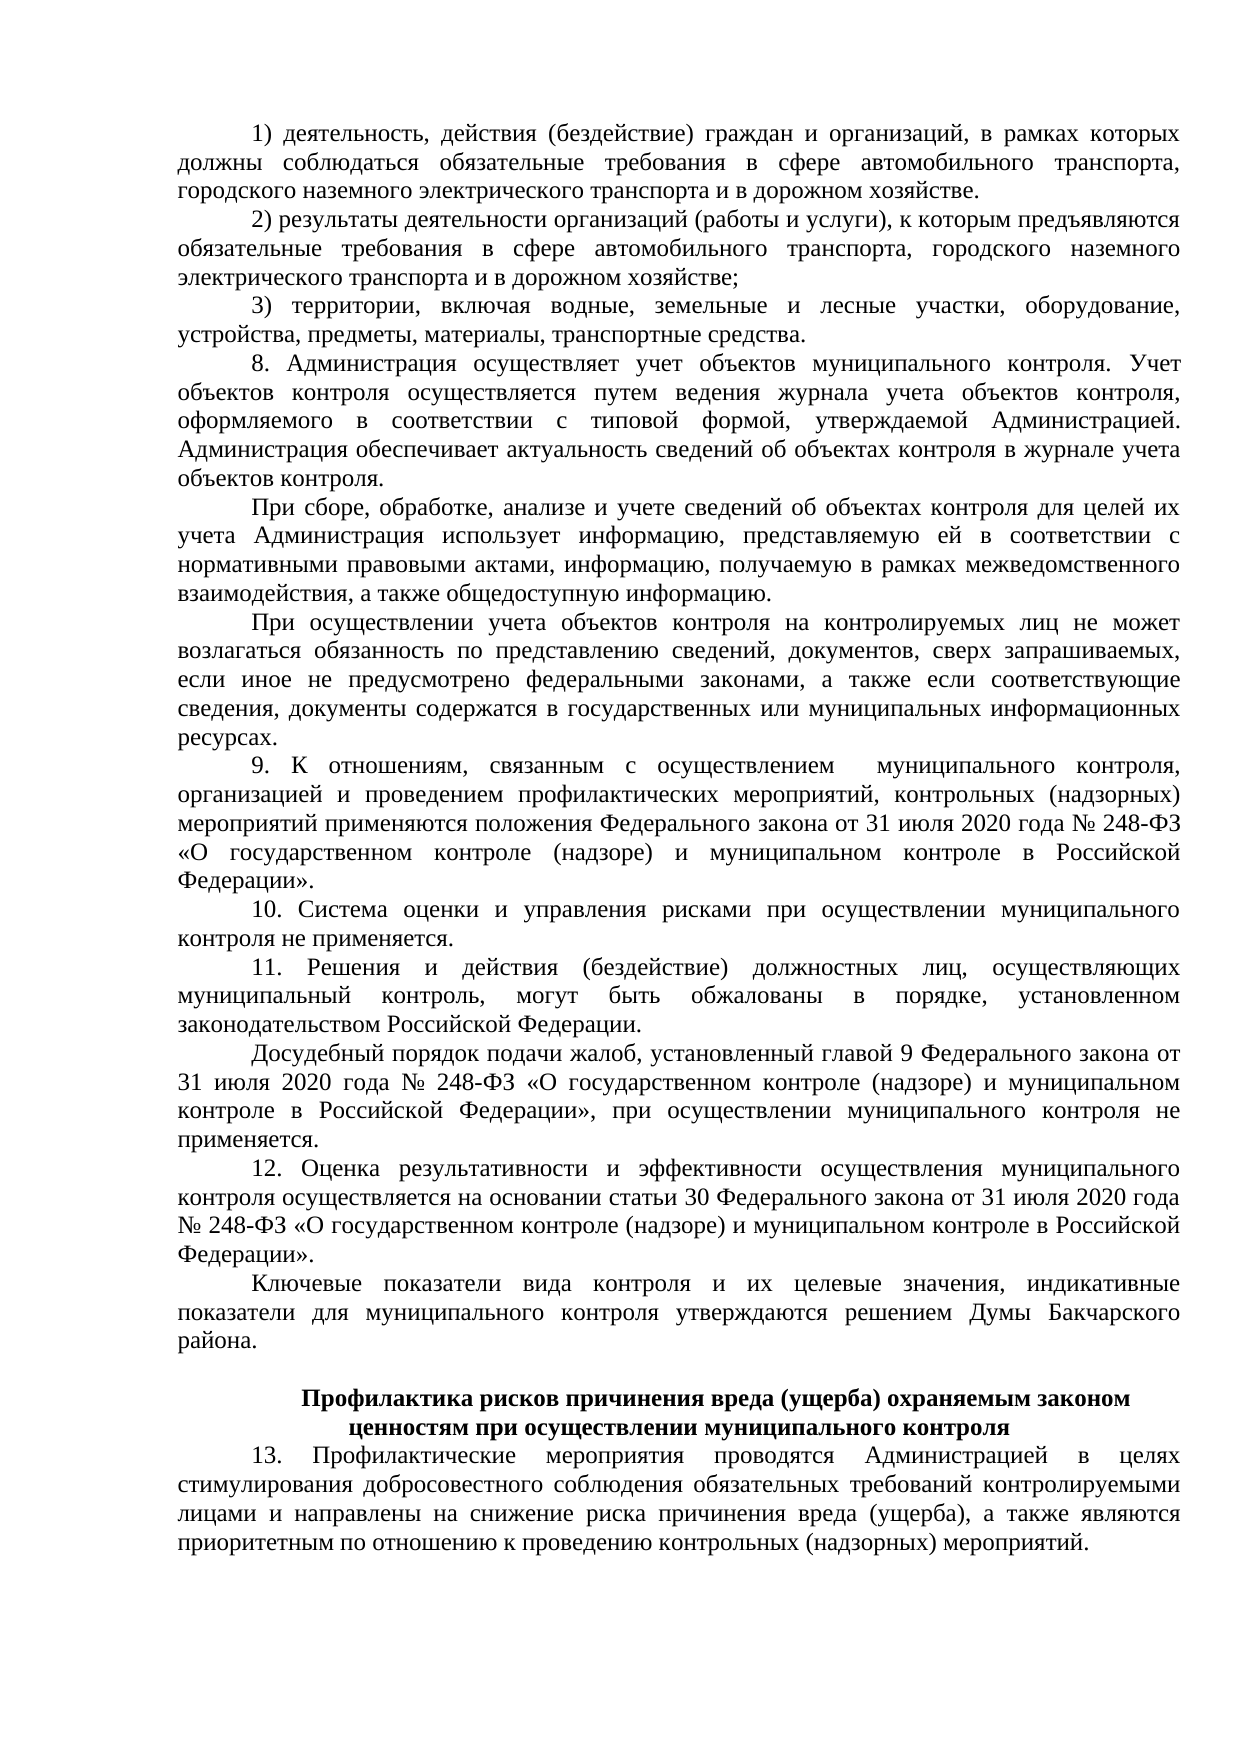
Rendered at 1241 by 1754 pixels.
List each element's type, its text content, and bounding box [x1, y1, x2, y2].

text 8. Администрация осуществляет учет объектов муниципального контроля. Учет объектов контроля осуществляется путем ведения журнала учета объектов контроля, оформляемого в соответствии с типовой формой, утверждаемой Администрацией. Администрация обеспечивает актуальность сведений об объектах контроля в журнале учета объектов контроля. [177, 348, 1181, 492]
text 10. Система оценки и управления рисками при осуществлении муниципального контроля не применяется. [177, 894, 1181, 952]
text Досудебный порядок подачи жалоб, установленный главой 9 Федерального закона от 31 июля 2020 года № 248-ФЗ «О государственном контроле (надзоре) и муниципальном контроле в Российской Федерации», при осуществлении муниципального контроля не применяется. [177, 1038, 1181, 1153]
text 12. Оценка результативности и эффективности осуществления муниципального контроля осуществляется на основании статьи 30 Федерального закона от 31 июля 2020 года № 248-ФЗ «О государственном контроле (надзоре) и муниципальном контроле в Российской Федерации». [177, 1153, 1181, 1268]
text 11. Решения и действия (бездействие) должностных лиц, осуществляющих муниципальный контроль, могут быть обжалованы в порядке, установленном законодательством Российской Федерации. [177, 952, 1181, 1038]
text 1) деятельность, действия (бездействие) граждан и организаций, в рамках которых должны соблюдаться обязательные требования в сфере автомобильного транспорта, городского наземного электрического транспорта и в дорожном хозяйстве. [177, 118, 1181, 204]
text Ключевые показатели вида контроля и их целевые значения, индикативные показатели для муниципального контроля утверждаются решением Думы Бакчарского района. [177, 1268, 1181, 1354]
text При осуществлении учета объектов контроля на контролируемых лиц не может возлагаться обязанность по представлению сведений, документов, сверх запрашиваемых, если иное не предусмотрено федеральными законами, а также если соответствующие сведения, документы содержатся в государственных или муниципальных информационных ресурсах. [177, 607, 1181, 751]
text 3) территории, включая водные, земельные и лесные участки, оборудование, устройства, предметы, материалы, транспортные средства. [177, 291, 1181, 348]
text 13. Профилактические мероприятия проводятся Администрацией в целях стимулирования добросовестного соблюдения обязательных требований контролируемыми лицами и направлены на снижение риска причинения вреда (ущерба), а также являются приоритетным по отношению к проведению контрольных (надзорных) мероприятий. [177, 1441, 1181, 1556]
text 9. К отношениям, связанным с осуществлением муниципального контроля, организацией и проведением профилактических мероприятий, контрольных (надзорных) мероприятий применяются положения Федерального закона от 31 июля 2020 года № 248-ФЗ «О государственном контроле (надзоре) и муниципальном контроле в Российской Федерации». [177, 751, 1181, 894]
text Профилактика рисков причинения вреда (ущерба) охраняемым законом ценностям при осуществлении муниципального контроля [177, 1383, 1181, 1441]
text При сборе, обработке, анализе и учете сведений об объектах контроля для целей их учета Администрация использует информацию, представляемую ей в соответствии с нормативными правовыми актами, информацию, получаемую в рамках межведомственного взаимодействия, а также общедоступную информацию. [177, 492, 1181, 607]
text 2) результаты деятельности организаций (работы и услуги), к которым предъявляются обязательные требования в сфере автомобильного транспорта, городского наземного электрического транспорта и в дорожном хозяйстве; [177, 204, 1181, 291]
